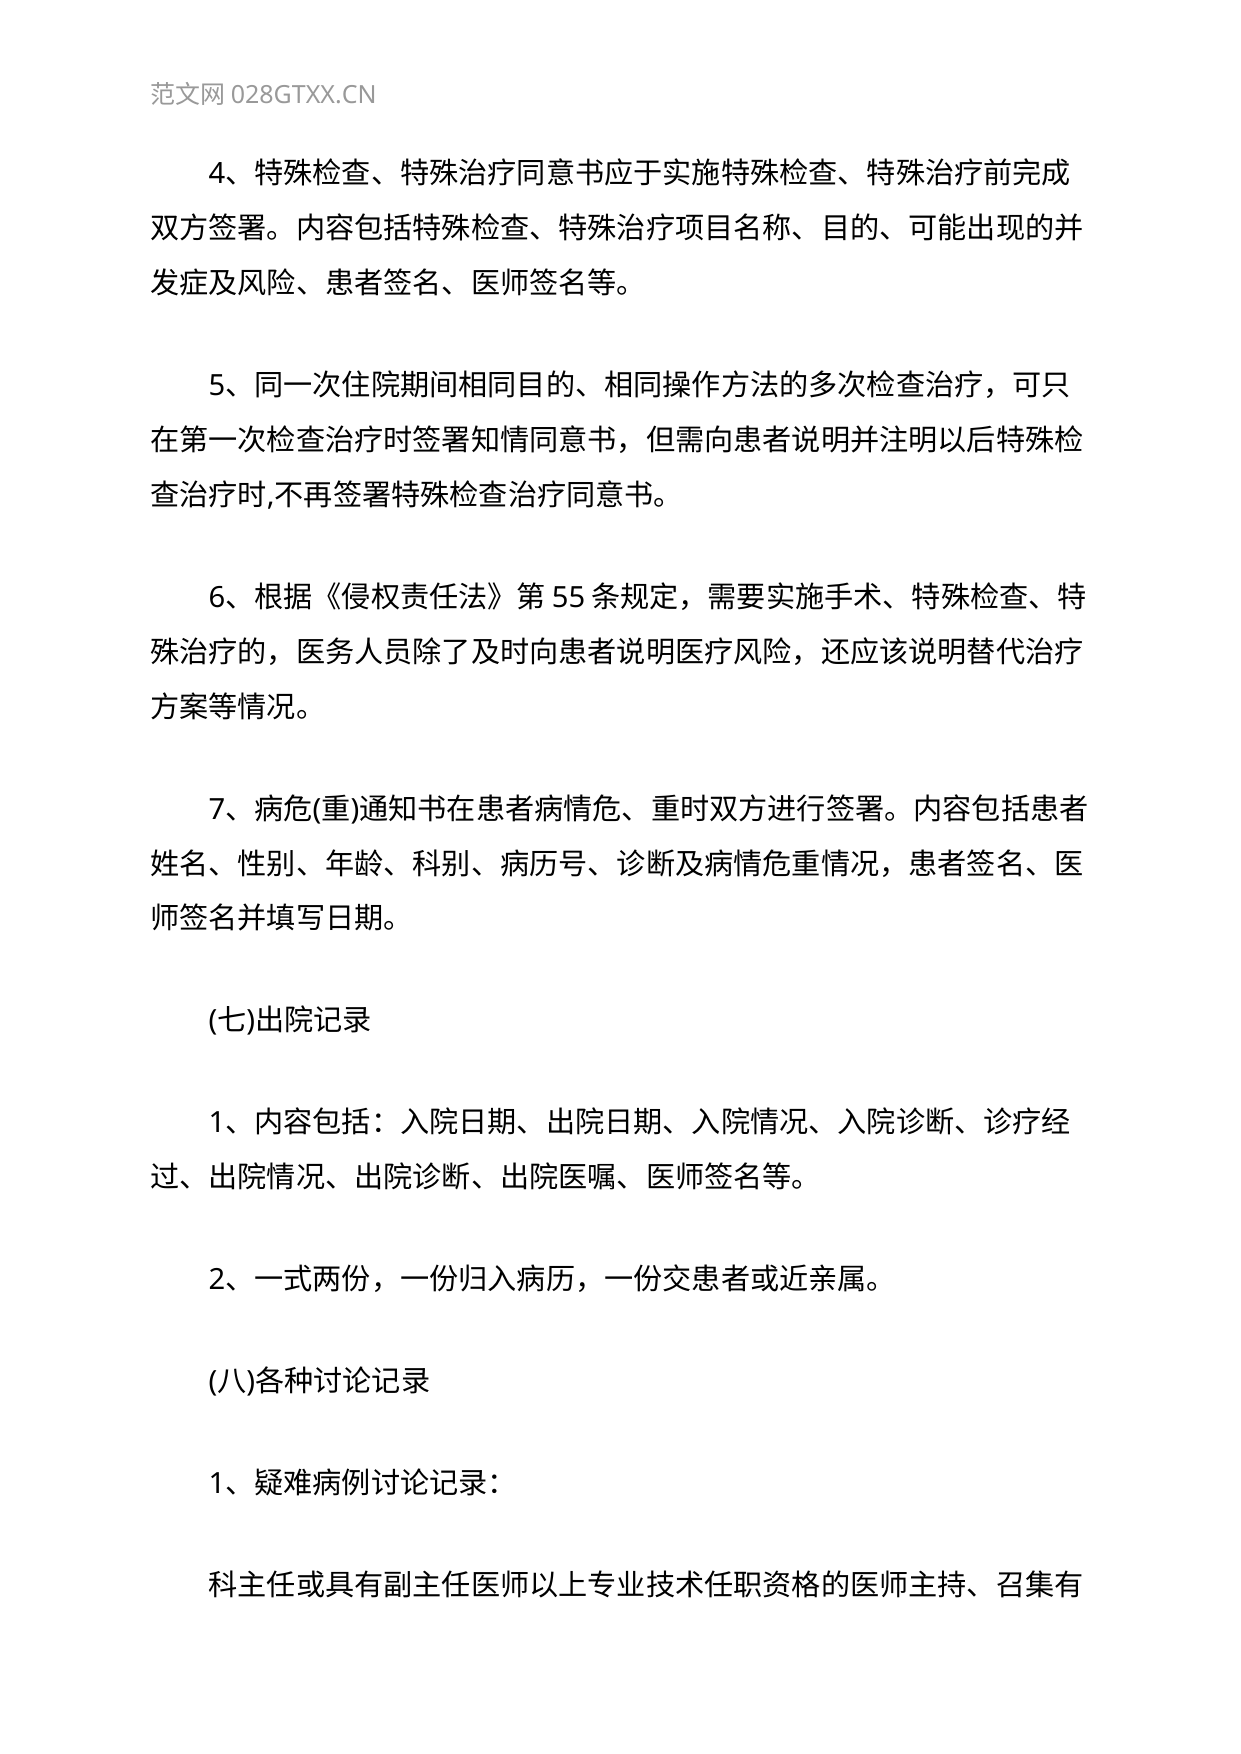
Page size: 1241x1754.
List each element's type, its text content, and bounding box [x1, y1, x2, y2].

text (七)出院记录 [150, 997, 1090, 1039]
text (八)各种讨论记录 [150, 1358, 1090, 1400]
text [150, 1562, 1090, 1604]
text 7、病危(重)通知书在患者病情危、重时双方进行签署。内容包括患者姓名、性别、年龄、科别、病历号、诊断及病情危重情况，患者签名、医师签名并填写日期。 [150, 785, 1090, 937]
text 4、特殊检查、特殊治疗同意书应于实施特殊检查、特殊治疗前完成双方签署。内容包括特殊检查、特殊治疗项目名称、目的、可能出现的并发症及风险、患者签名、医师签名等。 [150, 150, 1090, 302]
text 6、根据《侵权责任法》第55条规定，需要实施手术、特殊检查、特殊治疗的，医务人员除了及时向患者说明医疗风险，还应该说明替代治疗方案等情况。 [150, 573, 1090, 726]
text 2、一式两份，一份归入病历，一份交患者或近亲属。 [150, 1256, 1090, 1298]
text 1、疑难病例讨论记录： [150, 1459, 1090, 1502]
text 1、内容包括：入院日期、出院日期、入院情况、入院诊断、诊疗经过、出院情况、出院诊断、出院医嘱、医师签名等。 [150, 1099, 1090, 1196]
text 5、同一次住院期间相同目的、相同操作方法的多次检查治疗，可只在第一次检查治疗时签署知情同意书，但需向患者说明并注明以后特殊检查治疗时,不再签署特殊检查治疗同意书。 [150, 362, 1090, 514]
